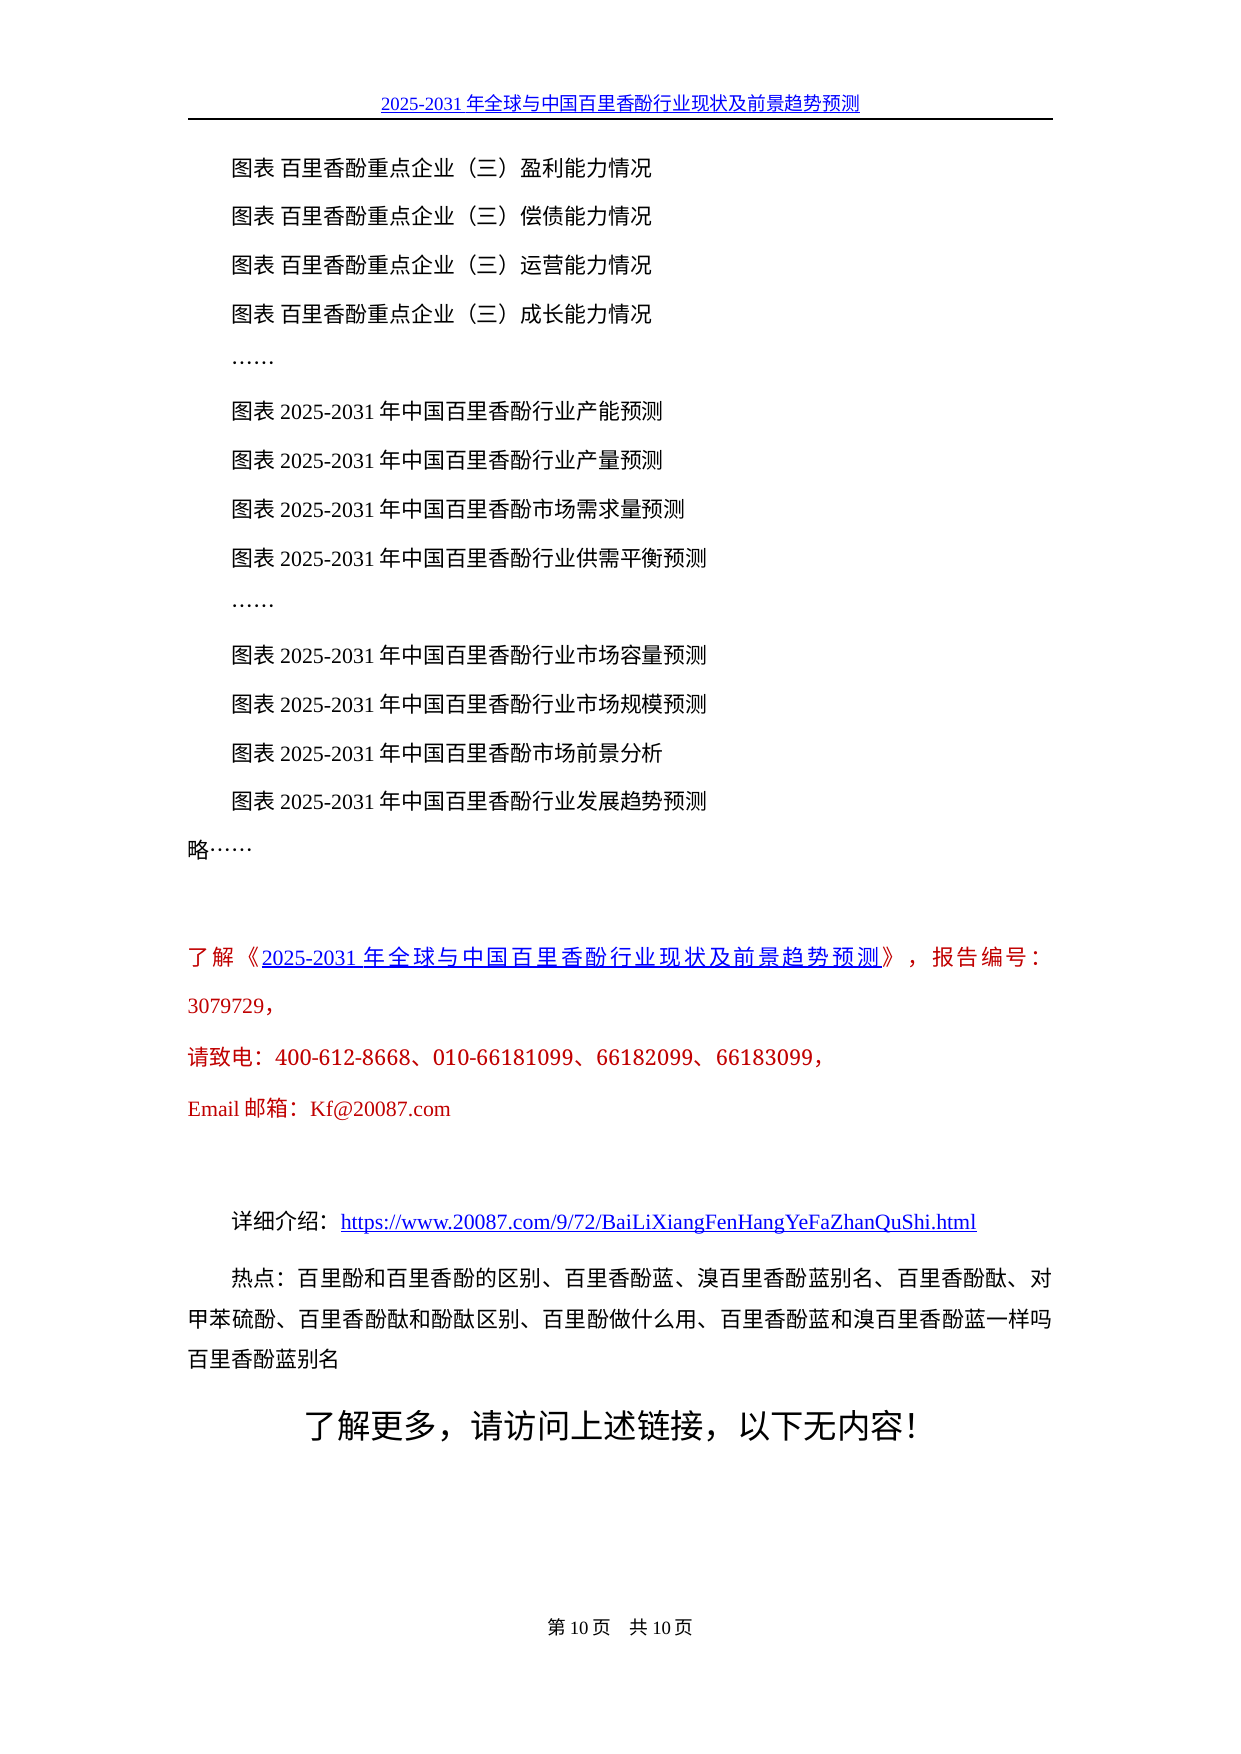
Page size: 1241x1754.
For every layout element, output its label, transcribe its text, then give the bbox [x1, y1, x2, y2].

text 详细介绍：https://www.20087.com/9/72/BaiLiXiangFenHangYeFaZhanQuShi.html [187, 1204, 1053, 1236]
text 请致电：400-612-8668、010-66181099、66182099、66183099， [187, 1039, 1053, 1072]
text Email邮箱：Kf@20087.com [187, 1091, 1053, 1123]
text 了解《2025-2031年全球与中国百里香酚行业现状及前景趋势预测》，报告编号：3079729， [187, 939, 1053, 1020]
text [187, 150, 1053, 865]
text 热点：百里酚和百里香酚的区别、百里香酚蓝、溴百里香酚蓝别名、百里香酚酞、对甲苯硫酚、百里香酚酞和酚酞区别、百里酚做什么用、百里香酚蓝和溴百里香酚蓝一样吗、百里香酚蓝别名 [187, 1261, 1053, 1374]
title 了解更多，请访问上述链接，以下无内容！ [187, 1392, 1053, 1457]
